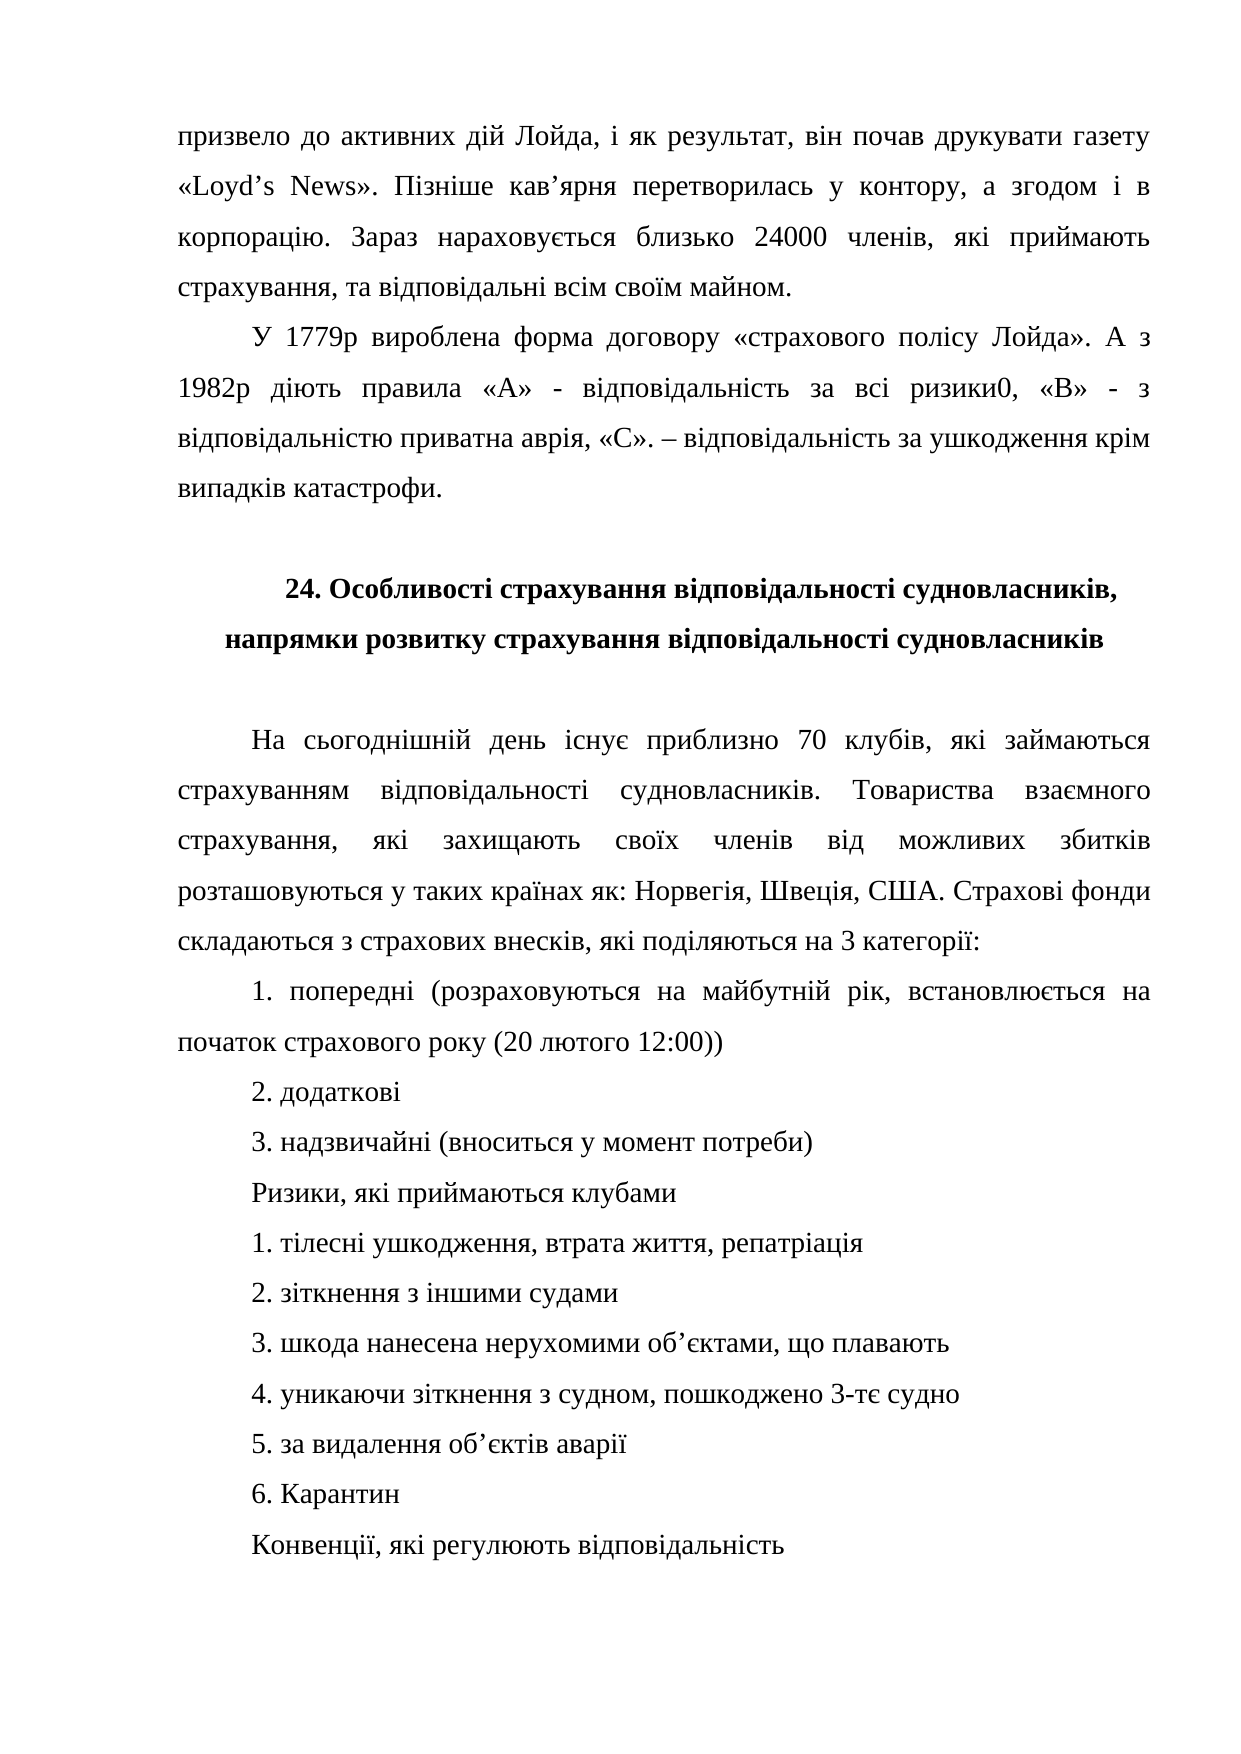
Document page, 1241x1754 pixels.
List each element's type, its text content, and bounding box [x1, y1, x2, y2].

text 24. Особливості страхування відповідальності судновласників, напрямки розвитку страхування відповідальності судновласників [177, 571, 1152, 655]
text На сьогоднішній день існує приблизно 70 клубів, які займаються страхуванням відповідальності судновласників. Товариства взаємного страхування, які захищають своїх членів від можливих збитків розташовуються у таких країнах як: Норвегія, Швеція, США. Страхові фонди складаються з страхових внесків, які поділяються на 3 категорії: [177, 722, 1152, 957]
text 1. попередні (розраховуються на майбутній рік, встановлюється на початок страхового року (20 лютого 12:00)) [177, 973, 1152, 1057]
text 5. за видалення об’єктів аварії [177, 1426, 1152, 1460]
text 4. уникаючи зіткнення з судном, пошкоджено 3-тє судно [177, 1376, 1152, 1409]
text 6. Карантин [177, 1477, 1152, 1510]
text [177, 118, 1152, 303]
text Ризики, які приймаються клубами [177, 1175, 1152, 1208]
text У 1779р вироблена форма договору «страхового полісу Лойда». А з 1982р діють правила «А» - відповідальність за всі ризики0, «В» - з відповідальністю приватна аврія, «С». – відповідальність за ушкодження крім випадків катастрофи. [177, 319, 1152, 504]
text 2. зіткнення з іншими судами [177, 1275, 1152, 1309]
text Конвенції, які регулюють відповідальність [177, 1527, 1152, 1560]
text 1. тілесні ушкодження, втрата життя, репатріація [177, 1225, 1152, 1258]
text 2. додаткові [177, 1074, 1152, 1108]
text 3. надзвичайні (вноситься у момент потреби) [177, 1124, 1152, 1158]
text 3. шкода нанесена нерухомими об’єктами, що плавають [177, 1326, 1152, 1359]
